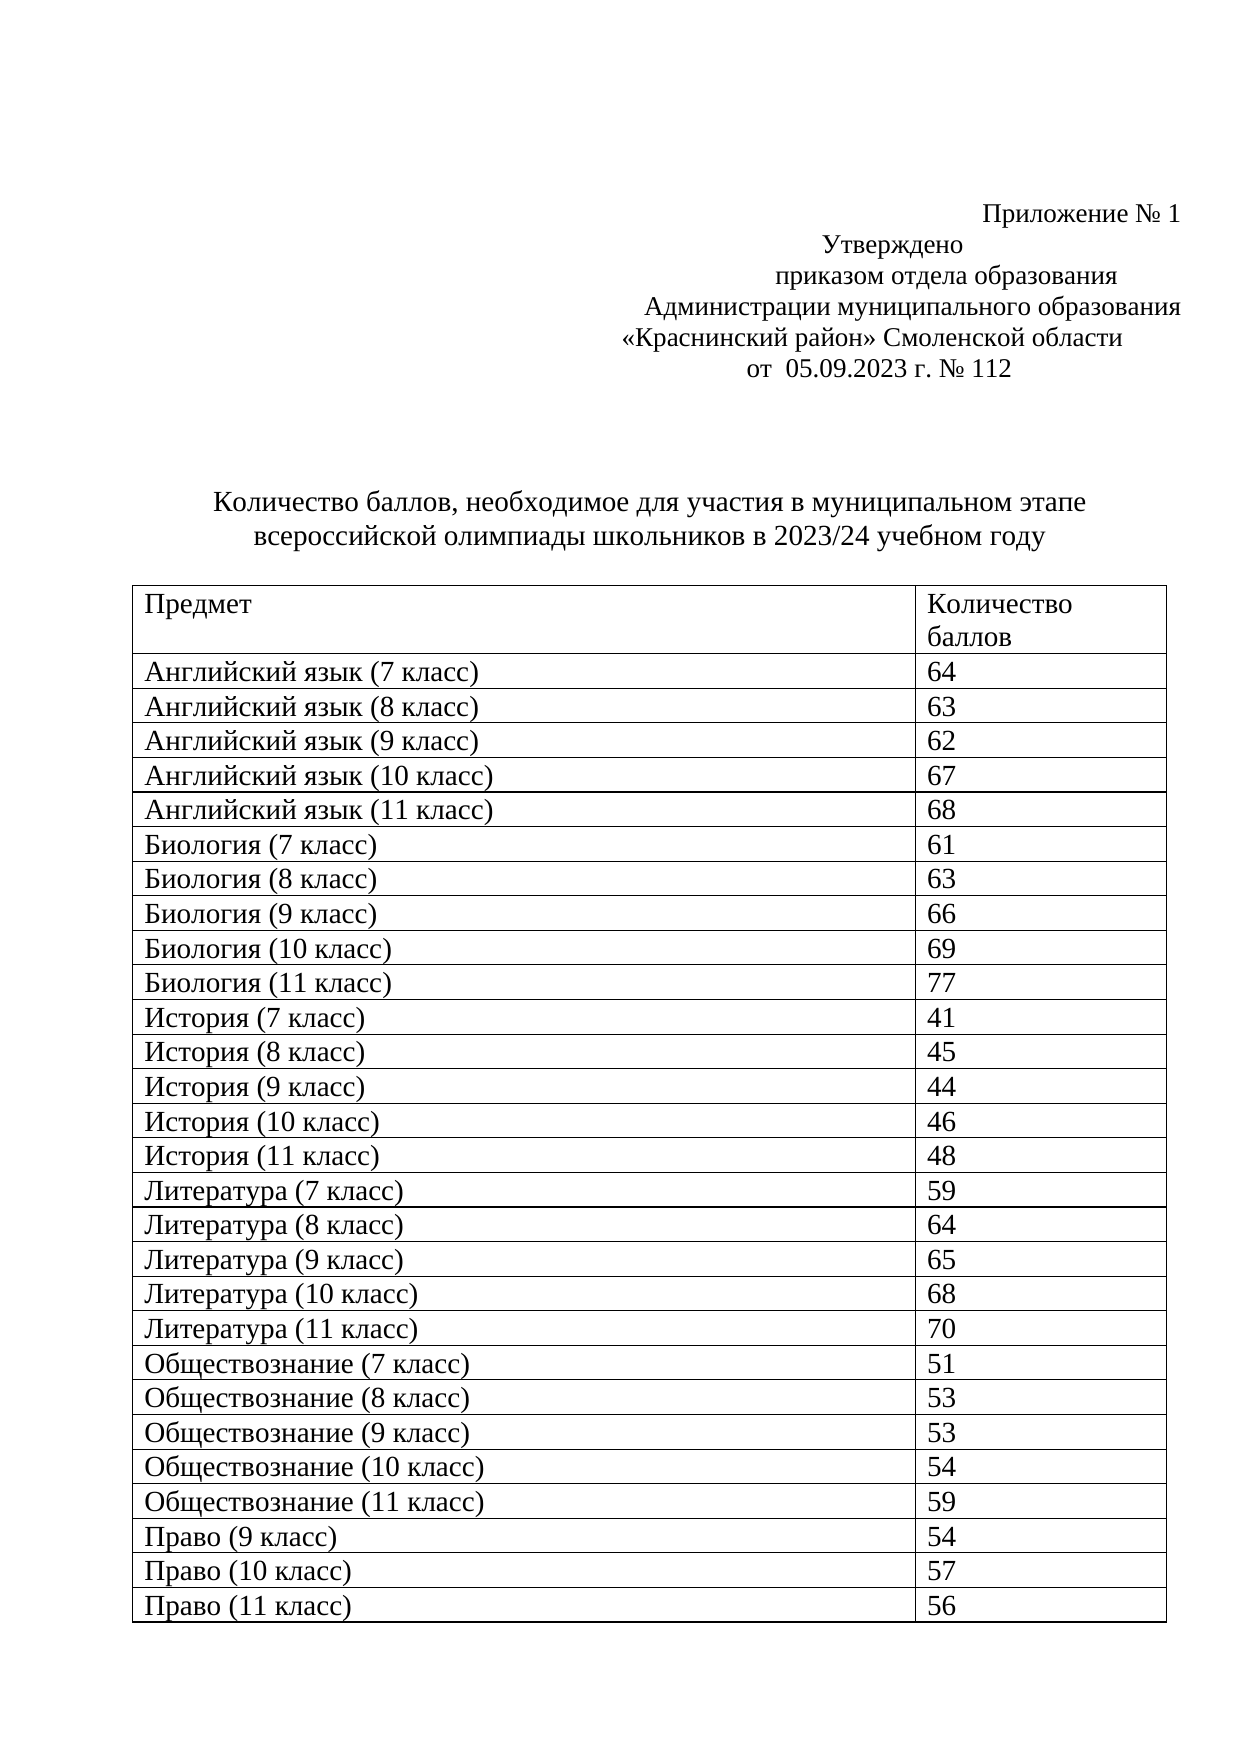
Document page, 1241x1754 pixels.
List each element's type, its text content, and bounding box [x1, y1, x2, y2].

table_cell Английский язык (8 класс) [133, 689, 915, 722]
table_cell История (8 класс) [133, 1035, 915, 1068]
table_cell История (7 класс) [133, 1000, 915, 1033]
table_cell 59 [916, 1484, 1166, 1518]
table_cell 64 [916, 1208, 1166, 1241]
table_cell 51 [916, 1346, 1166, 1379]
table_cell 68 [916, 1277, 1166, 1310]
table_cell Литература (10 класс) [133, 1277, 915, 1310]
table_cell Английский язык (11 класс) [133, 793, 915, 826]
table_cell Биология (9 класс) [133, 896, 915, 930]
text Приложение № 1 [118, 197, 1181, 228]
table_cell Биология (7 класс) [133, 827, 915, 861]
table_cell Английский язык (9 класс) [133, 723, 915, 757]
table_cell Право (9 класс) [133, 1519, 915, 1552]
table_cell 69 [916, 931, 1166, 964]
table_cell Английский язык (10 класс) [133, 758, 915, 791]
table_cell 65 [916, 1242, 1166, 1276]
table_cell 63 [916, 862, 1166, 895]
table_cell 66 [916, 896, 1166, 930]
text Администрации муниципального образования [118, 290, 1181, 321]
table_cell 61 [916, 827, 1166, 861]
table_header Предмет [133, 586, 915, 653]
table_cell Биология (11 класс) [133, 965, 915, 999]
table_cell Литература (9 класс) [133, 1242, 915, 1276]
text «Краснинский район» Смоленской области [118, 321, 1181, 353]
table_cell 67 [916, 758, 1166, 791]
table_cell 57 [916, 1553, 1166, 1587]
table_cell 63 [916, 689, 1166, 722]
table_cell Литература (7 класс) [133, 1173, 915, 1206]
table_cell 53 [916, 1415, 1166, 1448]
table_cell 59 [916, 1173, 1166, 1206]
table_cell 44 [916, 1069, 1166, 1103]
table_cell 41 [916, 1000, 1166, 1033]
text Количество баллов, необходимое для участия в муниципальном этапе всероссийской олимпиады школьников в 2023/24 учебном году [118, 484, 1181, 551]
table_cell История (9 класс) [133, 1069, 915, 1103]
table_cell 70 [916, 1311, 1166, 1345]
table_cell Литература (11 класс) [133, 1311, 915, 1345]
table_cell Английский язык (7 класс) [133, 654, 915, 688]
table_cell 56 [916, 1588, 1166, 1621]
table_cell 64 [916, 654, 1166, 688]
table_cell 77 [916, 965, 1166, 999]
table_cell Биология (10 класс) [133, 931, 915, 964]
text приказом отдела образования [118, 259, 1181, 290]
table_cell Обществознание (7 класс) [133, 1346, 915, 1379]
table_cell 53 [916, 1380, 1166, 1414]
table_cell 54 [916, 1519, 1166, 1552]
table_cell 45 [916, 1035, 1166, 1068]
table_cell Право (11 класс) [133, 1588, 915, 1621]
table_cell Литература (8 класс) [133, 1208, 915, 1241]
table_cell 62 [916, 723, 1166, 757]
table_cell 54 [916, 1450, 1166, 1483]
table_cell Обществознание (8 класс) [133, 1380, 915, 1414]
table_cell Обществознание (11 класс) [133, 1484, 915, 1518]
table_cell 48 [916, 1138, 1166, 1172]
table_cell История (11 класс) [133, 1138, 915, 1172]
table_cell 46 [916, 1104, 1166, 1137]
text Утверждено [118, 228, 1181, 259]
table_cell История (10 класс) [133, 1104, 915, 1137]
table_cell Биология (8 класс) [133, 862, 915, 895]
table_cell Обществознание (10 класс) [133, 1450, 915, 1483]
table_cell Право (10 класс) [133, 1553, 915, 1587]
table_cell Обществознание (9 класс) [133, 1415, 915, 1448]
table_header Количество баллов [916, 586, 1166, 653]
table_cell 68 [916, 793, 1166, 826]
text от 05.09.2023 г. № 112 [118, 353, 1181, 384]
